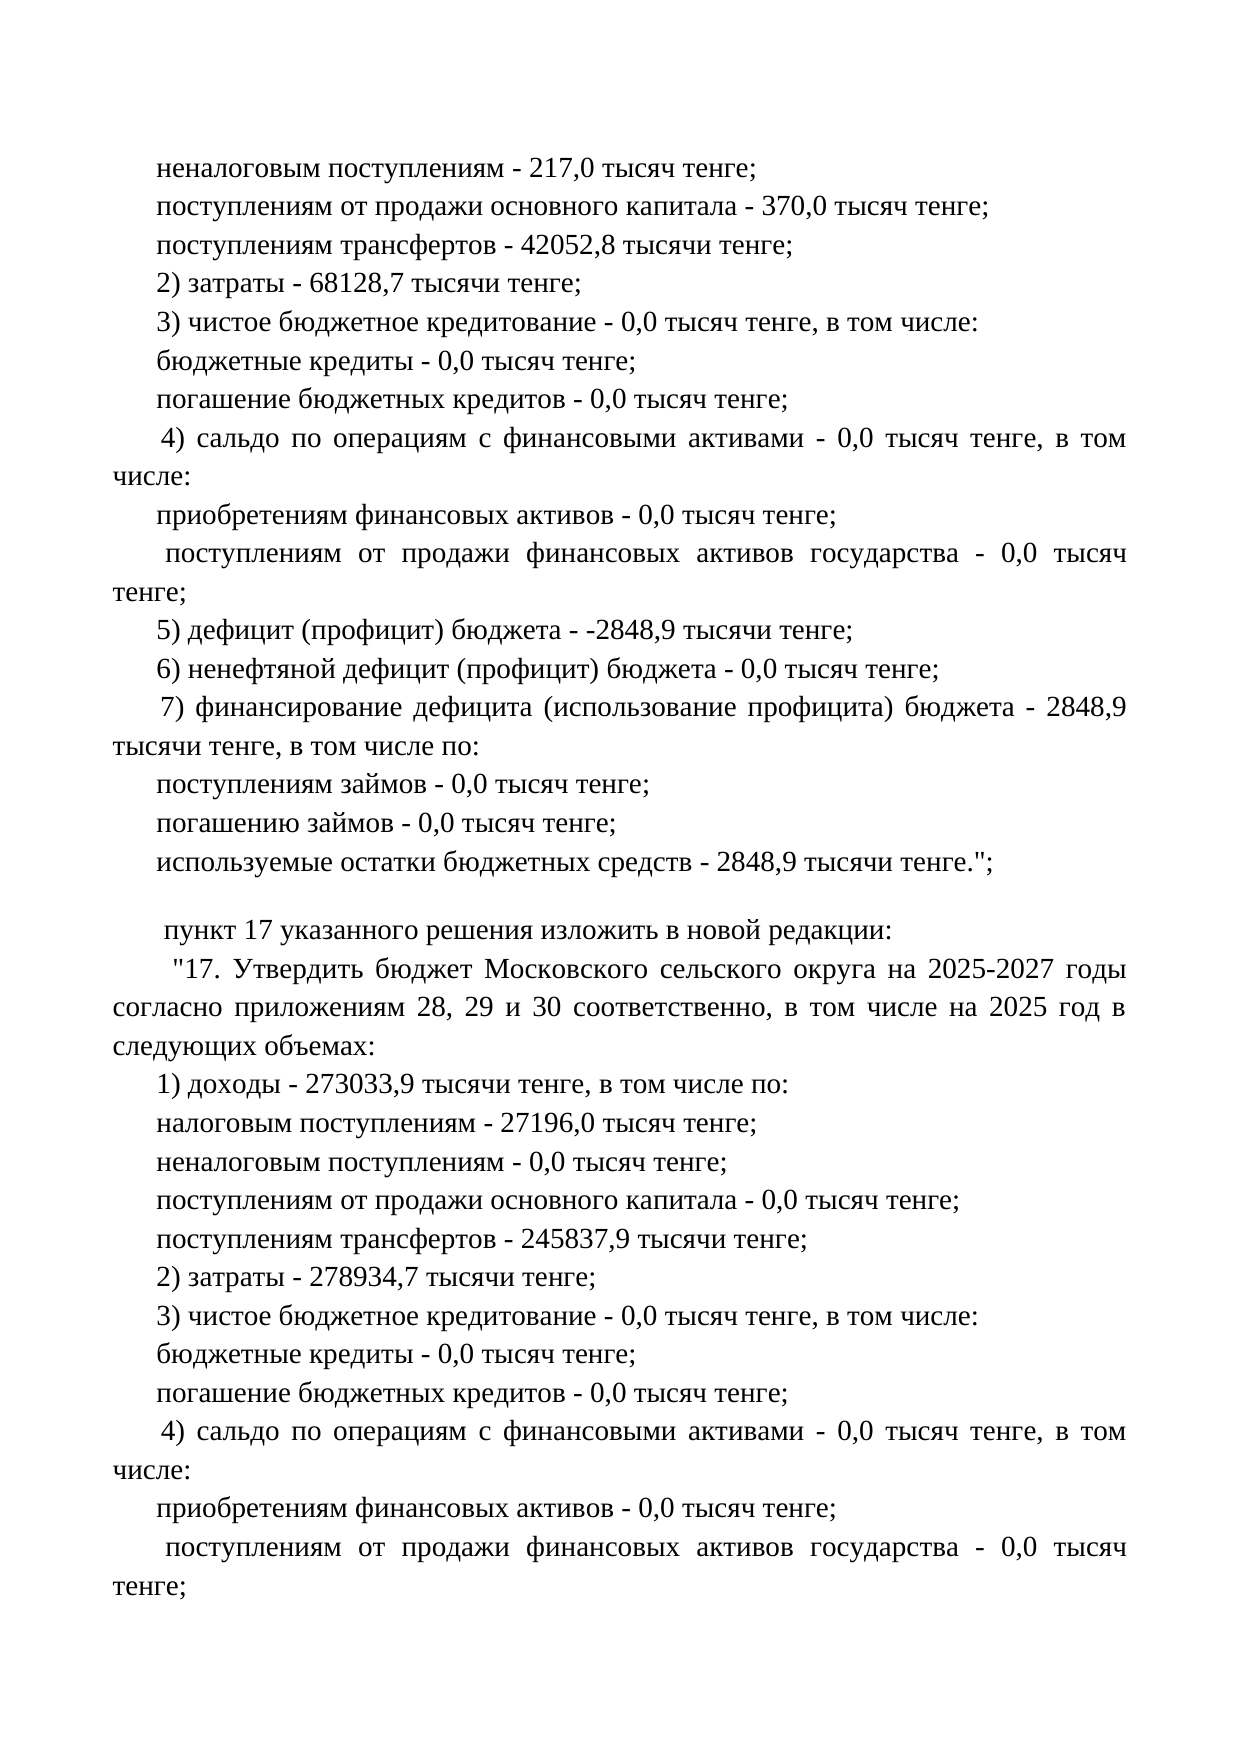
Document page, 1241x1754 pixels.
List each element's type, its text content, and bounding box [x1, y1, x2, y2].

text 3) чистое бюджетное кредитование - 0,0 тысяч тенге, в том числе: [112, 1298, 1128, 1331]
text погашение бюджетных кредитов - 0,0 тысяч тенге; [112, 1375, 1128, 1408]
text неналоговым поступлениям - 0,0 тысяч тенге; [112, 1144, 1128, 1177]
text приобретениям финансовых активов - 0,0 тысяч тенге; [112, 1491, 1128, 1524]
text 4) сальдо по операциям с финансовыми активами - 0,0 тысяч тенге, в том числе: [112, 420, 1128, 492]
text "17. Утвердить бюджет Московского сельского округа на 2025-2027 годы согласно приложениям 28, 29 и 30 соответственно, в том числе на 2025 год в следующих объемах: [112, 951, 1128, 1062]
text 6) ненефтяной дефицит (профицит) бюджета - 0,0 тысяч тенге; [112, 651, 1128, 684]
text погашение бюджетных кредитов - 0,0 тысяч тенге; [112, 381, 1128, 415]
text налоговым поступлениям - 27196,0 тысяч тенге; [112, 1105, 1128, 1139]
text поступлениям от продажи основного капитала - 0,0 тысяч тенге; [112, 1182, 1128, 1216]
text приобретениям финансовых активов - 0,0 тысяч тенге; [112, 497, 1128, 530]
text 2) затраты - 278934,7 тысячи тенге; [112, 1259, 1128, 1293]
text пункт 17 указанного решения изложить в новой редакции: [112, 912, 1128, 946]
text 4) сальдо по операциям с финансовыми активами - 0,0 тысяч тенге, в том числе: [112, 1413, 1128, 1486]
text 7) финансирование дефицита (использование профицита) бюджета - 2848,9 тысячи тенге, в том числе по: [112, 689, 1128, 762]
text поступлениям трансфертов - 245837,9 тысячи тенге; [112, 1221, 1128, 1254]
text неналоговым поступлениям - 217,0 тысяч тенге; [112, 150, 1128, 183]
text поступлениям трансфертов - 42052,8 тысячи тенге; [112, 227, 1128, 261]
text 2) затраты - 68128,7 тысячи тенге; [112, 266, 1128, 299]
text поступлениям от продажи основного капитала - 370,0 тысяч тенге; [112, 188, 1128, 222]
text используемые остатки бюджетных средств - 2848,9 тысячи тенге."; [112, 844, 1128, 877]
text бюджетные кредиты - 0,0 тысяч тенге; [112, 1336, 1128, 1370]
text 3) чистое бюджетное кредитование - 0,0 тысяч тенге, в том числе: [112, 304, 1128, 338]
text погашению займов - 0,0 тысяч тенге; [112, 805, 1128, 839]
text поступлениям от продажи финансовых активов государства - 0,0 тысяч тенге; [112, 535, 1128, 607]
text поступлениям займов - 0,0 тысяч тенге; [112, 767, 1128, 800]
text поступлениям от продажи финансовых активов государства - 0,0 тысяч тенге; [112, 1529, 1128, 1601]
text 5) дефицит (профицит) бюджета - -2848,9 тысячи тенге; [112, 612, 1128, 646]
text 1) доходы - 273033,9 тысячи тенге, в том числе по: [112, 1067, 1128, 1100]
text бюджетные кредиты - 0,0 тысяч тенге; [112, 343, 1128, 376]
